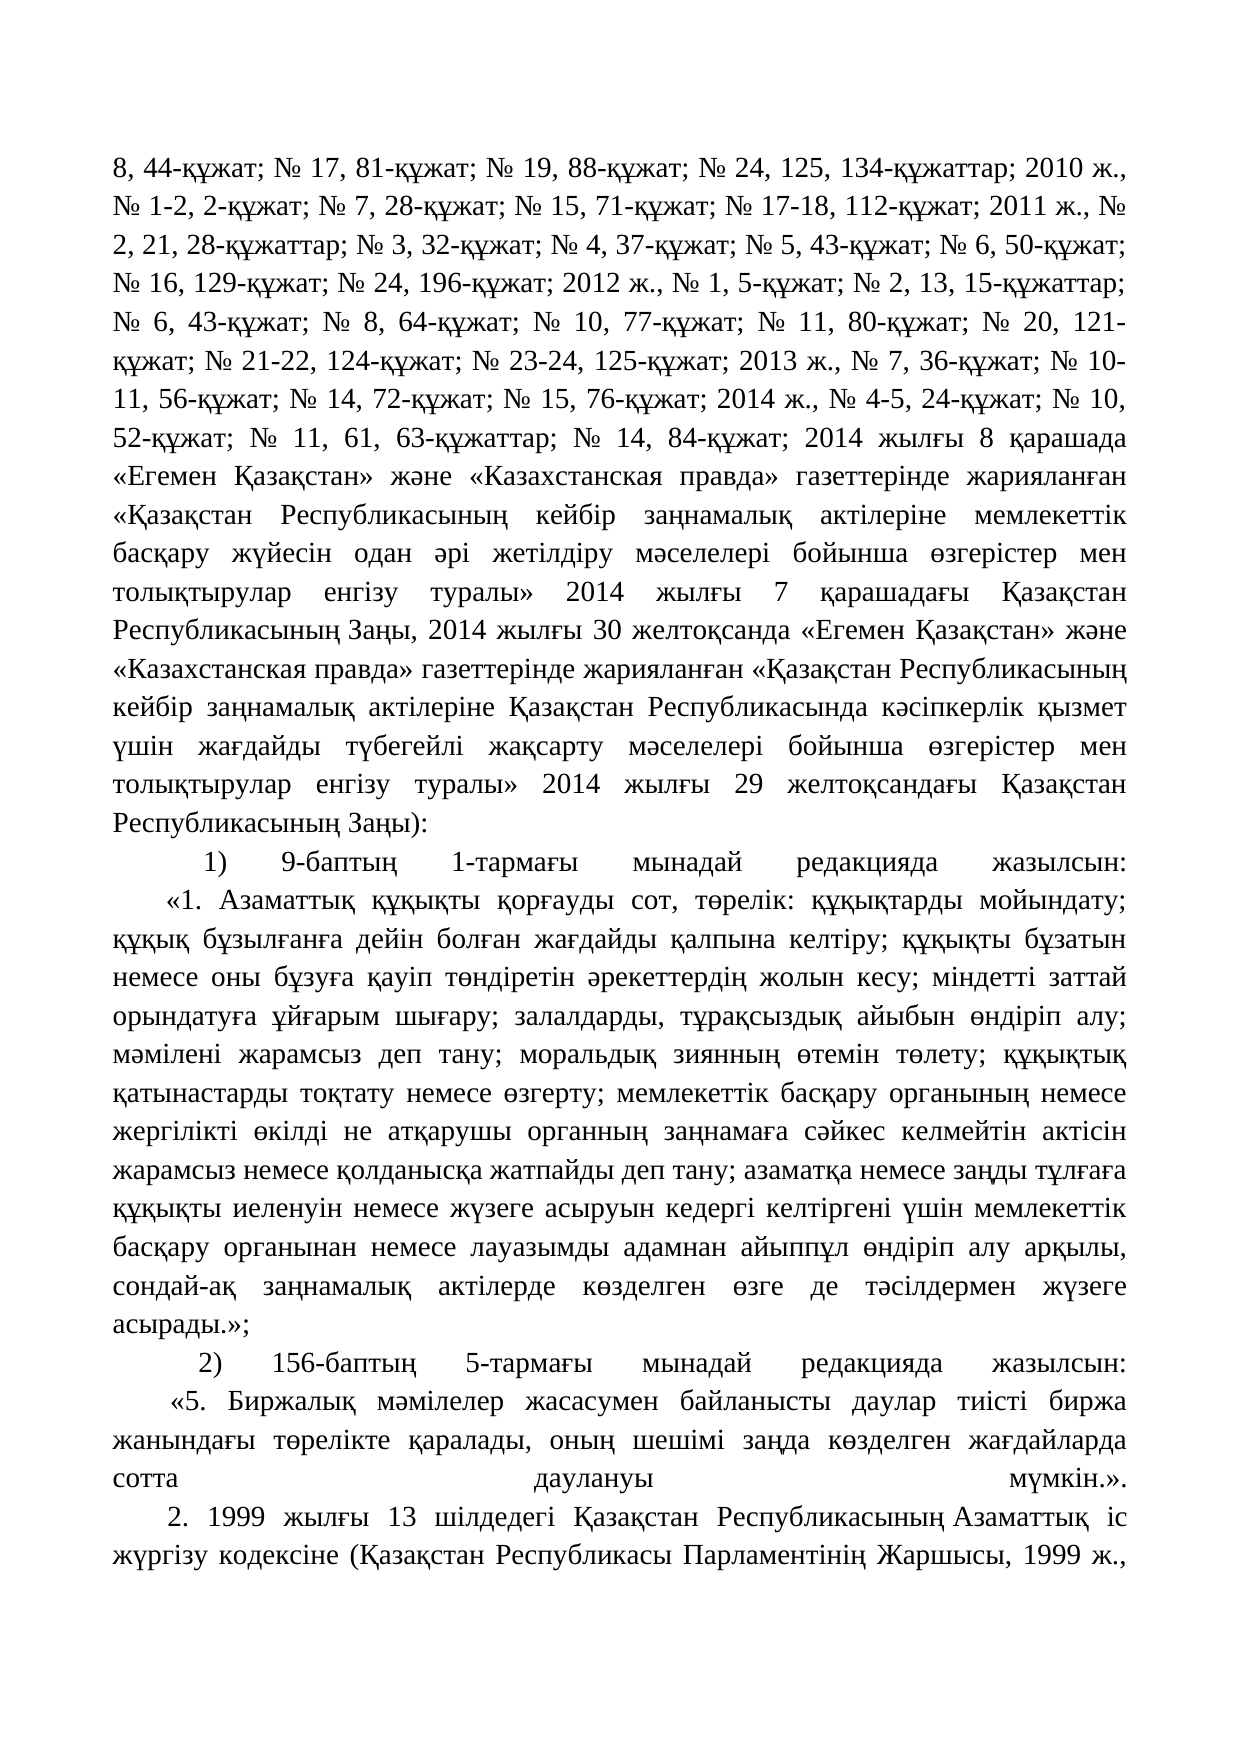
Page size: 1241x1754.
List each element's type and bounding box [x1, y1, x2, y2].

text [112, 150, 1128, 1571]
